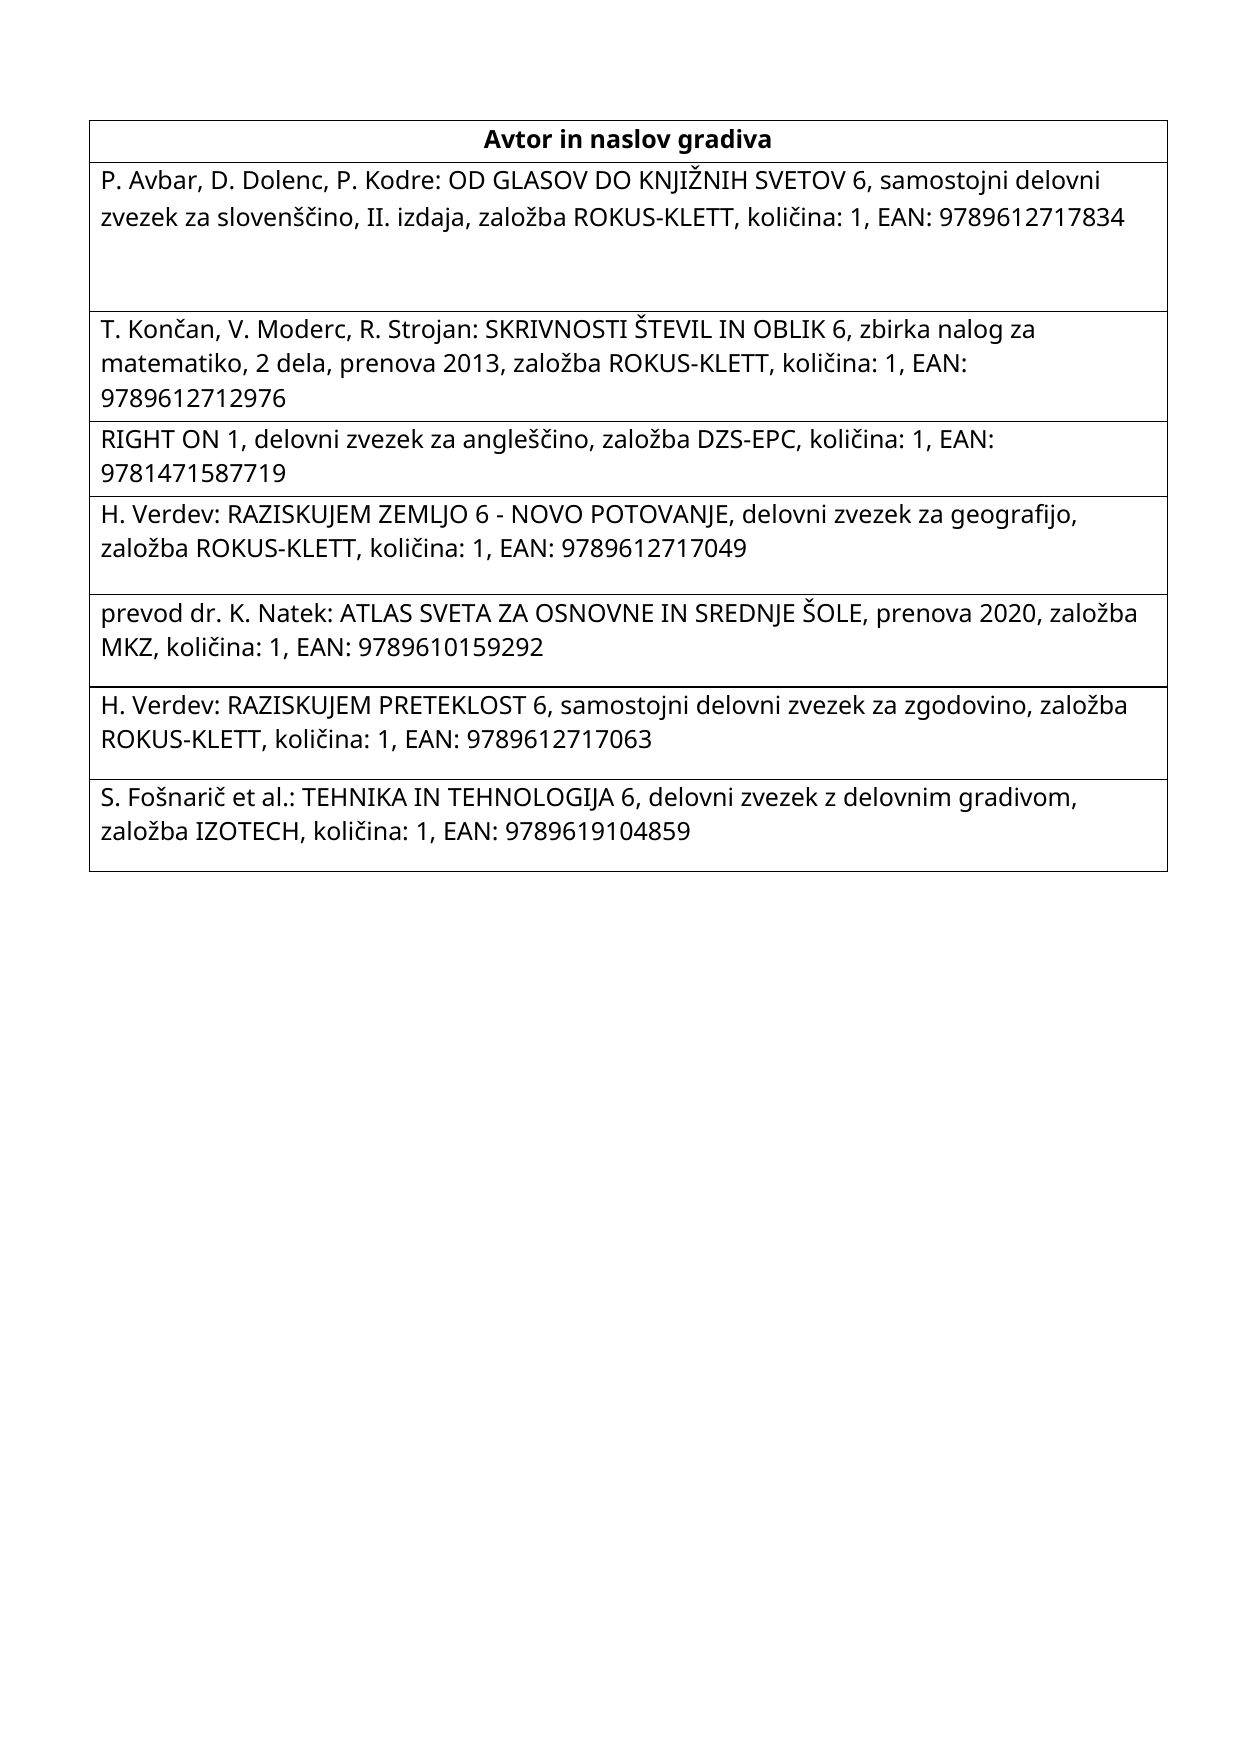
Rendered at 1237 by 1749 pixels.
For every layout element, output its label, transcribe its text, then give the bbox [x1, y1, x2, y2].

table_cell prevod dr. K. Natek: ATLAS SVETA ZA OSNOVNE IN SREDNJE ŠOLE, prenova 2020, založba MKZ, količina: 1, EAN: 9789610159292 [90, 595, 1167, 686]
table_cell RIGHT ON 1, delovni zvezek za angleščino, založba DZS-EPC, količina: 1, EAN: 9781471587719 [90, 422, 1167, 496]
table_cell H. Verdev: RAZISKUJEM PRETEKLOST 6, samostojni delovni zvezek za zgodovino, založba ROKUS-KLETT, količina: 1, EAN: 9789612717063 [90, 688, 1167, 778]
table_header Avtor in naslov gradiva [90, 121, 1167, 162]
table_cell T. Končan, V. Moderc, R. Strojan: SKRIVNOSTI ŠTEVIL IN OBLIK 6, zbirka nalog za matematiko, 2 dela, prenova 2013, založba ROKUS-KLETT, količina: 1, EAN: 9789612712976 [90, 312, 1167, 421]
table_cell H. Verdev: RAZISKUJEM ZEMLJO 6 - NOVO POTOVANJE, delovni zvezek za geografijo, založba ROKUS-KLETT, količina: 1, EAN: 9789612717049 [90, 497, 1167, 594]
table_cell S. Fošnarič et al.: TEHNIKA IN TEHNOLOGIJA 6, delovni zvezek z delovnim gradivom, založba IZOTECH, količina: 1, EAN: 9789619104859 [90, 780, 1167, 871]
table_cell P. Avbar, D. Dolenc, P. Kodre: OD GLASOV DO KNJIŽNIH SVETOV 6, samostojni delovni zvezek za slovenščino, II. izdaja, založba ROKUS-KLETT, količina: 1, EAN: 9789612717834 [90, 163, 1167, 311]
